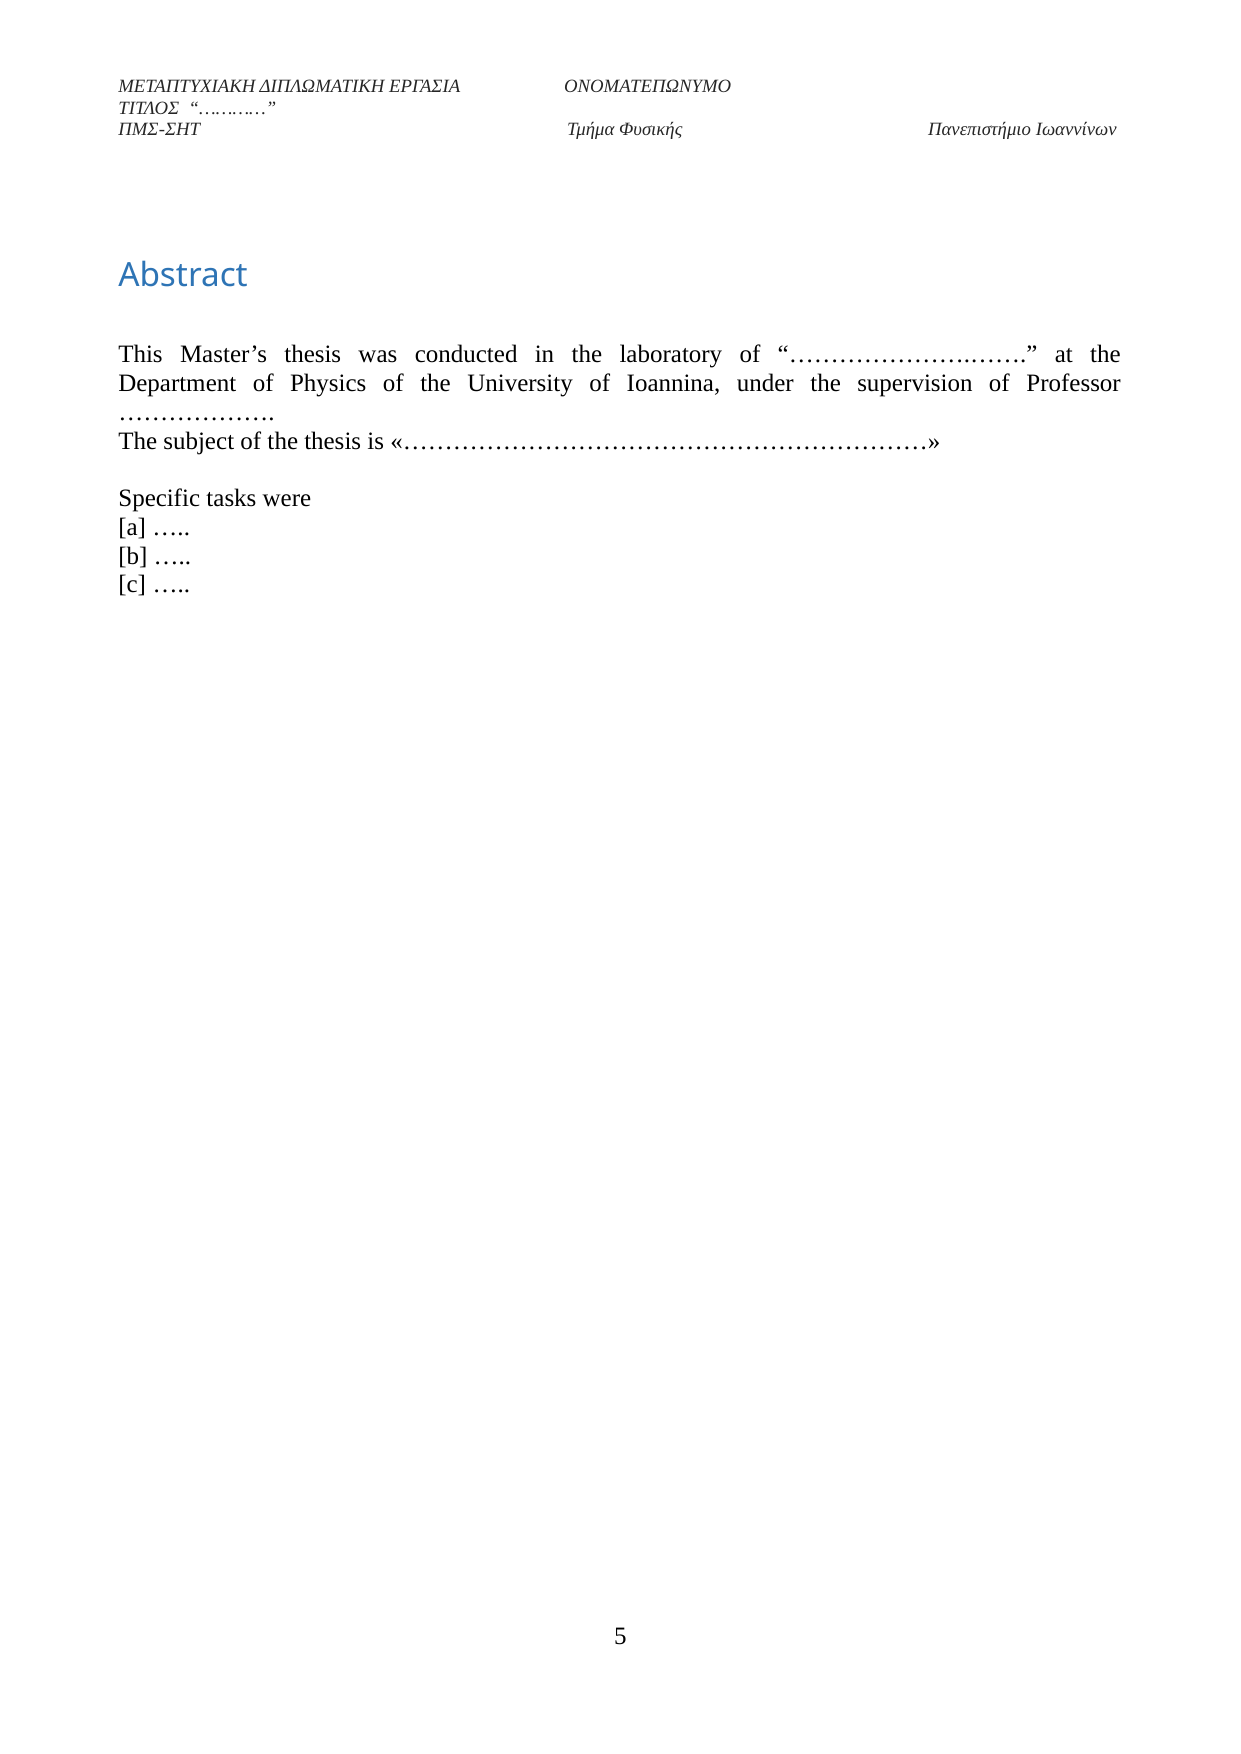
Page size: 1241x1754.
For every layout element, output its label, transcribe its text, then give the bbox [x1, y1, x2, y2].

text [b] ….. [118, 541, 1122, 569]
text This Master’s thesis was conducted in the laboratory of “………………….…….” at the Department of Physics of the University of Ioannina, under the supervision of Professor ………………. [118, 339, 1122, 426]
text The subject of the thesis is «………………………………………………………» [118, 426, 1122, 454]
text [a] ….. [118, 512, 1122, 541]
text [c] ….. [118, 569, 1122, 598]
subtitle Abstract [118, 251, 1122, 296]
text Specific tasks were [118, 483, 1122, 512]
